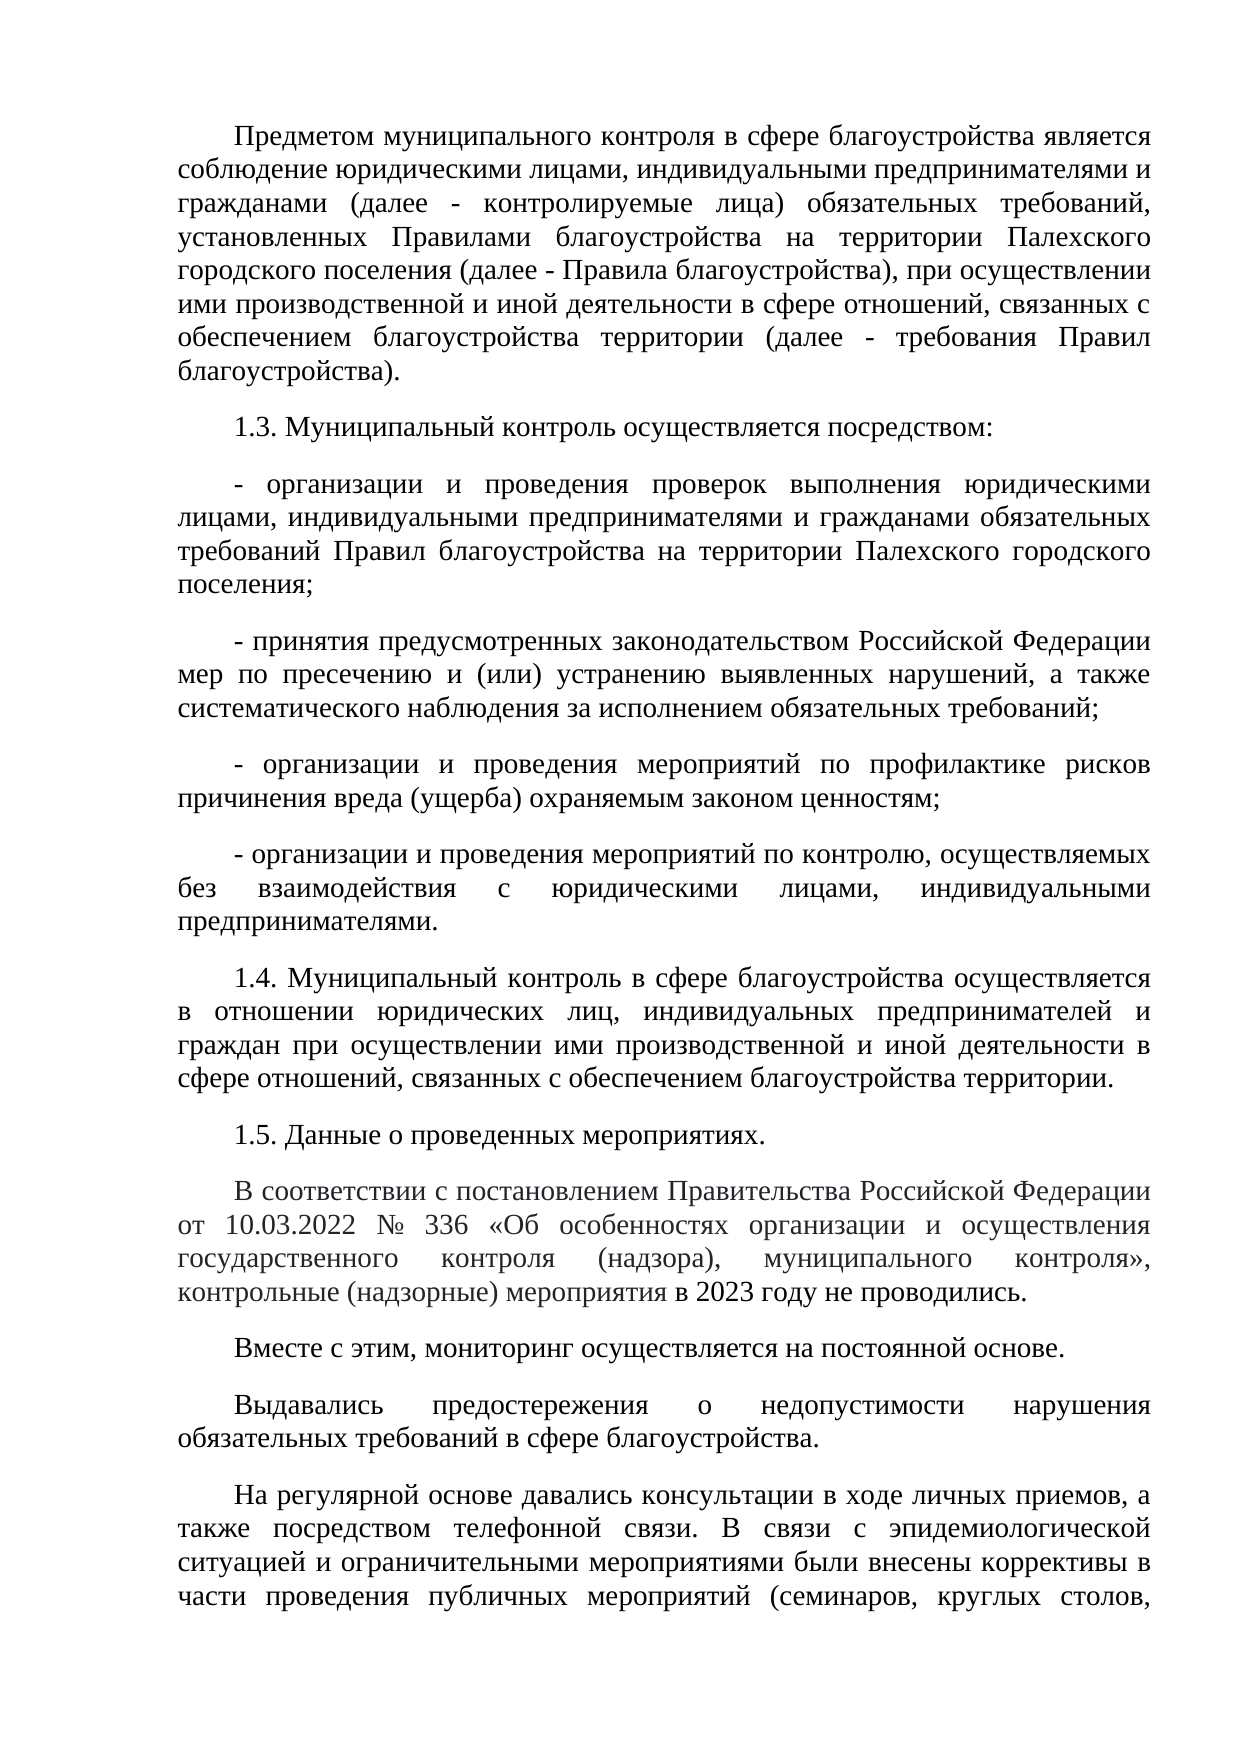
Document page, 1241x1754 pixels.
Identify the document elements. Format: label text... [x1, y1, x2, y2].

text 1.4. Муниципальный контроль в сфере благоустройства осуществляется в отношении юридических лиц, индивидуальных предпринимателей и граждан при осуществлении ими производственной и иной деятельности в сфере отношений, связанных с обеспечением благоустройства территории. [177, 960, 1152, 1094]
text Предметом муниципального контроля в сфере благоустройства является соблюдение юридическими лицами, индивидуальными предпринимателями и гражданами (далее - контролируемые лица) обязательных требований, установленных Правилами благоустройства на территории Палехского городского поселения (далее - Правила благоустройства), при осуществлении ими производственной и иной деятельности в сфере отношений, связанных с обеспечением благоустройства территории (далее - требования Правил благоустройства). [177, 118, 1152, 386]
text - организации и проведения проверок выполнения юридическими лицами, индивидуальными предпринимателями и гражданами обязательных требований Правил благоустройства на территории Палехского городского поселения; [177, 466, 1152, 600]
text 1.5. Данные о проведенных мероприятиях. [177, 1117, 1152, 1151]
text В соответствии с постановлением Правительства Российской Федерации от 10.03.2022 № 336 «Об особенностях организации и осуществления государственного контроля (надзора), муниципального контроля», контрольные (надзорные) мероприятия в 2023 году не проводились. [177, 1173, 1152, 1308]
text - принятия предусмотренных законодательством Российской Федерации мер по пресечению и (или) устранению выявленных нарушений, а также систематического наблюдения за исполнением обязательных требований; [177, 623, 1152, 723]
text Вместе с этим, мониторинг осуществляется на постоянной основе. [177, 1331, 1152, 1364]
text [177, 1477, 1152, 1611]
text Выдавались предостережения о недопустимости нарушения обязательных требований в сфере благоустройства. [177, 1387, 1152, 1454]
text - организации и проведения мероприятий по контролю, осуществляемых без взаимодействия с юридическими лицами, индивидуальными предпринимателями. [177, 836, 1152, 937]
text - организации и проведения мероприятий по профилактике рисков причинения вреда (ущерба) охраняемым законом ценностям; [177, 746, 1152, 813]
text 1.3. Муниципальный контроль осуществляется посредством: [177, 409, 1152, 443]
